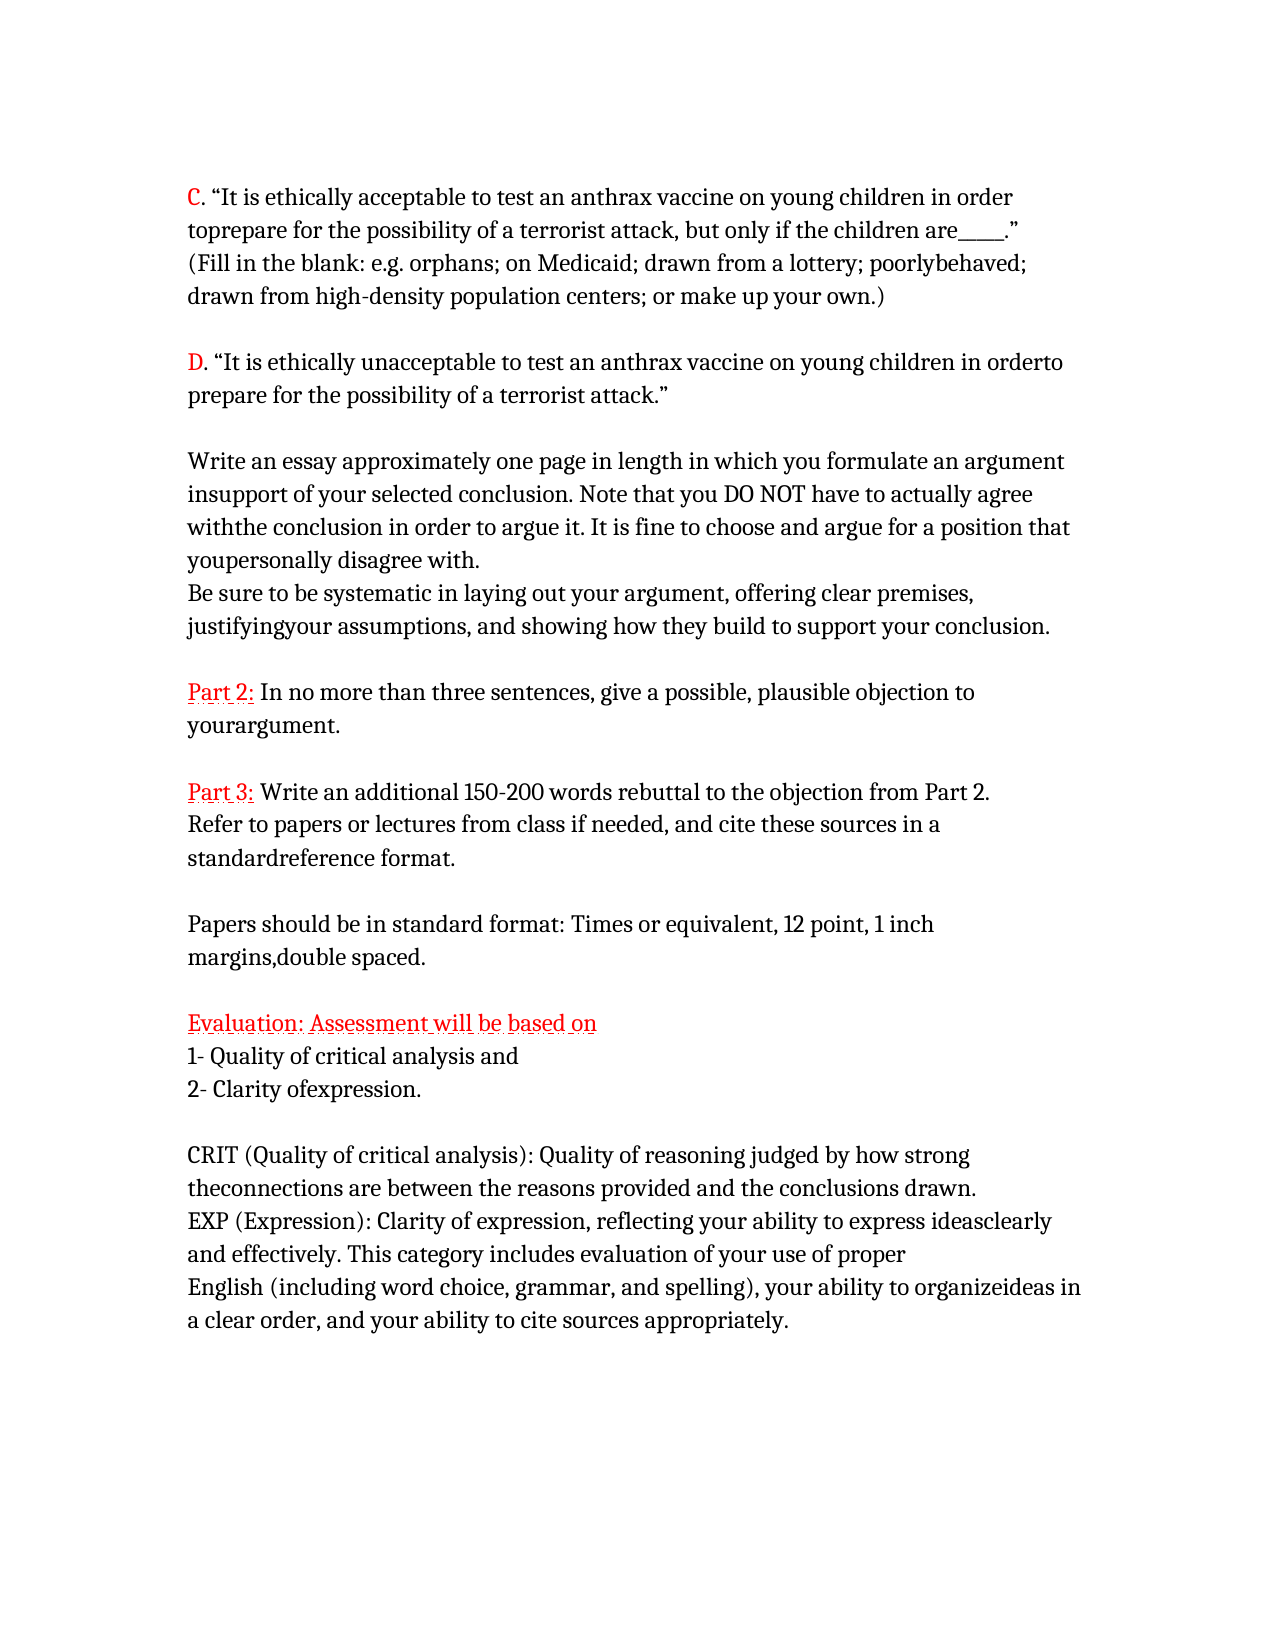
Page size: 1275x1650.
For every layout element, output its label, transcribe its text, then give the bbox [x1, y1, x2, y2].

text CRIT (Quality of critical analysis): Quality of reasoning judged by how strong theconnections are between the reasons provided and the conclusions drawn. [187, 1141, 1087, 1202]
text Be sure to be systematic in laying out your argument, offering clear premises, justifyingyour assumptions, and showing how they build to support your conclusion. [187, 579, 1087, 641]
text Part 3: Write an additional 150-200 words rebuttal to the objection from Part 2. [187, 777, 1087, 806]
text Evaluation: Assessment will be based on [187, 1008, 1087, 1037]
text C. “It is ethically acceptable to test an anthrax vaccine on young children in order toprepare for the possibility of a terrorist attack, but only if the children are_____.” [187, 183, 1087, 245]
text Part 2: In no more than three sentences, give a possible, plausible objection to yourargument. [187, 678, 1087, 740]
text English (including word choice, grammar, and spelling), your ability to organizeideas in a clear order, and your ability to cite sources appropriately. [187, 1273, 1087, 1334]
text EXP (Expression): Clarity of expression, reflecting your ability to express ideasclearly and effectively. This category includes evaluation of your use of proper [187, 1207, 1087, 1268]
text (Fill in the blank: e.g. orphans; on Medicaid; drawn from a lottery; poorlybehaved; drawn from high-density population centers; or make up your own.) [187, 249, 1087, 311]
text Refer to papers or lectures from class if needed, and cite these sources in a standardreference format. [187, 810, 1087, 872]
text Papers should be in standard format: Times or equivalent, 12 point, 1 inch margins,double spaced. [187, 909, 1087, 971]
text Write an essay approximately one page in length in which you formulate an argument insupport of your selected conclusion. Note that you DO NOT have to actually agree withthe conclusion in order to argue it. It is fine to choose and argue for a position that youpersonally disagree with. [187, 447, 1087, 575]
text D. “It is ethically unacceptable to test an anthrax vaccine on young children in orderto prepare for the possibility of a terrorist attack.” [187, 348, 1087, 410]
text 1- Quality of critical analysis and [187, 1042, 1087, 1070]
text 2- Clarity ofexpression. [187, 1074, 1087, 1103]
